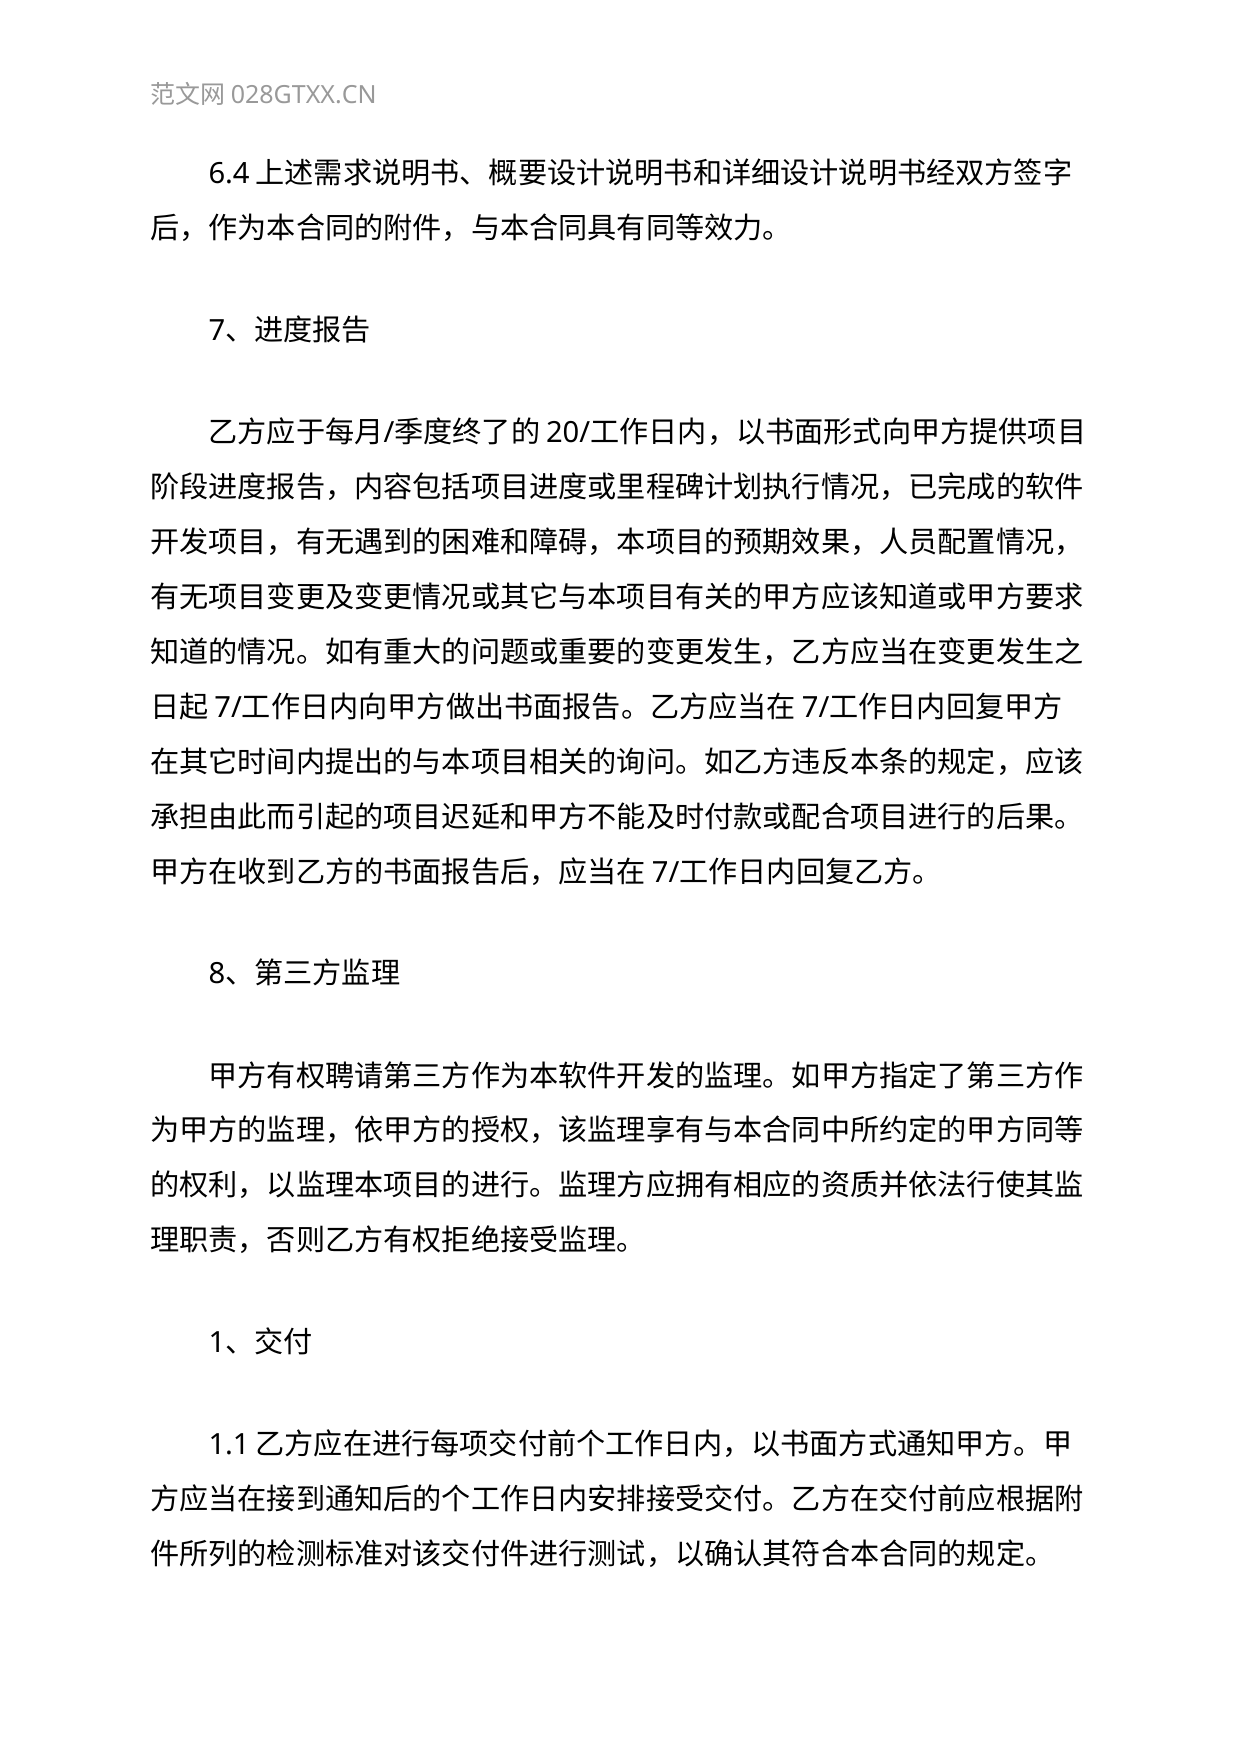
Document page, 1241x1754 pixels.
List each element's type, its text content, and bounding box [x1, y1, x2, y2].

text 1、交付 [150, 1318, 1090, 1361]
text 甲方有权聘请第三方作为本软件开发的监理。如甲方指定了第三方作为甲方的监理，依甲方的授权，该监理享有与本合同中所约定的甲方同等的权利，以监理本项目的进行。监理方应拥有相应的资质并依法行使其监理职责，否则乙方有权拒绝接受监理。 [150, 1052, 1090, 1259]
text 7、进度报告 [150, 307, 1090, 349]
text 6.4上述需求说明书、概要设计说明书和详细设计说明书经双方签字后，作为本合同的附件，与本合同具有同等效力。 [150, 150, 1090, 247]
text 乙方应于每月/季度终了的20/工作日内，以书面形式向甲方提供项目阶段进度报告，内容包括项目进度或里程碑计划执行情况，已完成的软件开发项目，有无遇到的困难和障碍，本项目的预期效果，人员配置情况，有无项目变更及变更情况或其它与本项目有关的甲方应该知道或甲方要求知道的情况。如有重大的问题或重要的变更发生，乙方应当在变更发生之日起7/工作日内向甲方做出书面报告。乙方应当在7/工作日内回复甲方在其它时间内提出的与本项目相关的询问。如乙方违反本条的规定，应该承担由此而引起的项目迟延和甲方不能及时付款或配合项目进行的后果。甲方在收到乙方的书面报告后，应当在7/工作日内回复乙方。 [150, 409, 1090, 891]
text 1.1乙方应在进行每项交付前个工作日内，以书面方式通知甲方。甲方应当在接到通知后的个工作日内安排接受交付。乙方在交付前应根据附件所列的检测标准对该交付件进行测试，以确认其符合本合同的规定。 [150, 1421, 1090, 1573]
text 8、第三方监理 [150, 950, 1090, 992]
